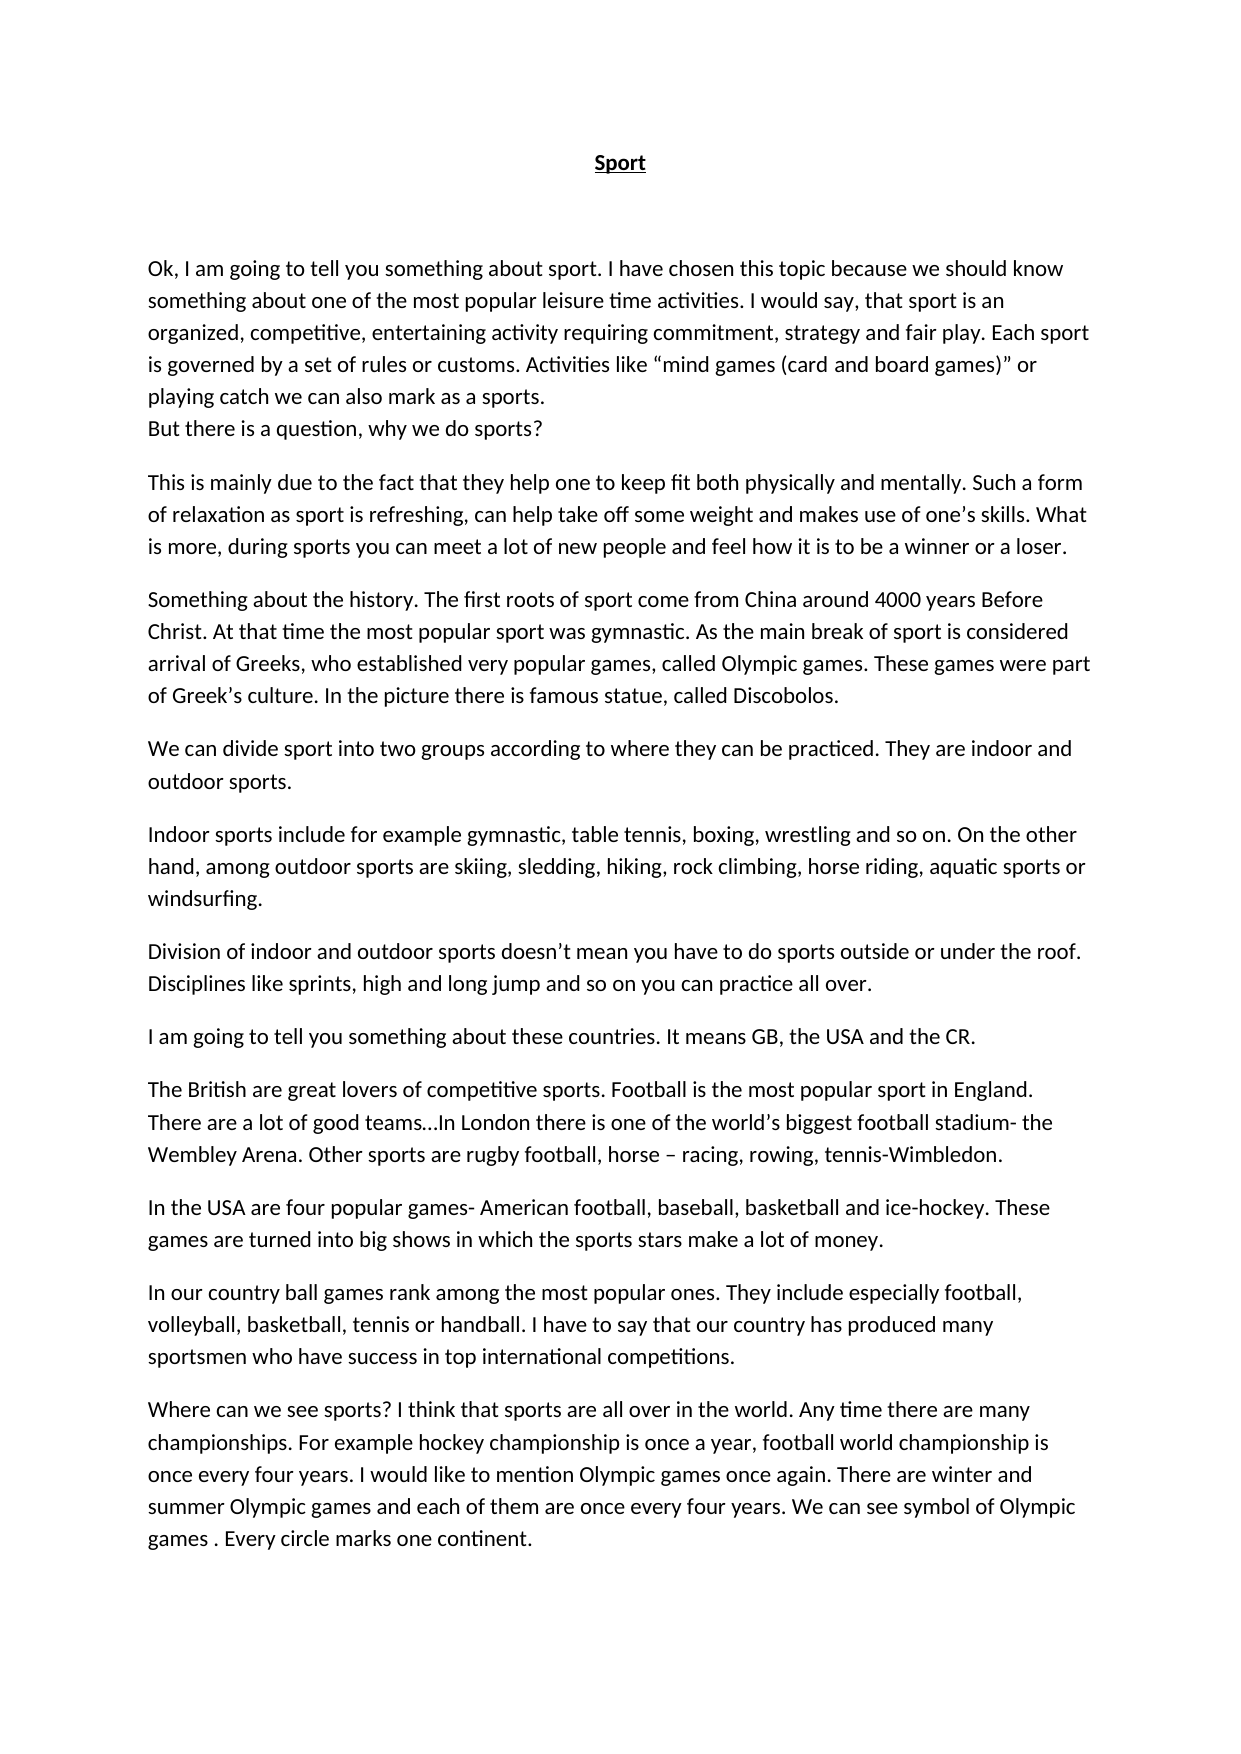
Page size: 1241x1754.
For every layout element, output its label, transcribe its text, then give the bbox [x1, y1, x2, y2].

text The British are great lovers of competitive sports. Football is the most popular sport in England. There are a lot of good teams…In London there is one of the world’s biggest football stadium- the Wembley Arena. Other sports are rugby football, horse – racing, rowing, tennis-Wimbledon. [148, 1075, 1093, 1168]
text Where can we see sports? I think that sports are all over in the world. Any time there are many championships. For example hockey championship is once a year, football world championship is once every four years. I would like to mention Olympic games once again. There are winter and summer Olympic games and each of them are once every four years. We can see symbol of Olympic games . Every circle marks one continent. [148, 1395, 1093, 1552]
text In our country ball games rank among the most popular ones. They include especially football, volleyball, basketball, tennis or handball. I have to say that our country has produced many sportsmen who have success in top international competitions. [148, 1278, 1093, 1370]
text In the USA are four popular games- American football, baseball, basketball and ice-hockey. These games are turned into big shows in which the sports stars make a lot of money. [148, 1193, 1093, 1253]
text Division of indoor and outdoor sports doesn’t mean you have to do sports outside or under the roof. Disciplines like sprints, high and long jump and so on you can practice all over. [148, 937, 1093, 997]
text We can divide sport into two groups according to where they can be practiced. They are indoor and outdoor sports. [148, 734, 1093, 795]
text This is mainly due to the fact that they help one to keep fit both physically and mentally. Such a form of relaxation as sport is refreshing, can help take off some weight and makes use of one’s skills. What is more, during sports you can meet a lot of new people and feel how it is to be a winner or a loser. [148, 468, 1093, 560]
text I am going to tell you something about these countries. It means GB, the USA and the CR. [148, 1022, 1093, 1050]
text Indoor sports include for example gymnastic, table tennis, boxing, wrestling and so on. On the other hand, among outdoor sports are skiing, sledding, hiking, rock climbing, horse riding, aquatic sports or windsurfing. [148, 820, 1093, 912]
text Something about the history. The first roots of sport come from China around 4000 years Before Christ. At that time the most popular sport was gymnastic. As the main break of sport is considered arrival of Greeks, who established very popular games, called Olympic games. These games were part of Greek’s culture. In the picture there is famous statue, called Discobolos. [148, 585, 1093, 709]
text Ok, I am going to tell you something about sport. I have chosen this topic because we should know something about one of the most popular leisure time activities. I would say, that sport is an organized, competitive, entertaining activity requiring commitment, strategy and fair play. Each sport is governed by a set of rules or customs. Activities like “mind games (card and board games)” or playing catch we can also mark as a sports. But there is a question, why we do sports? [148, 254, 1093, 443]
text Sport [148, 148, 1093, 176]
